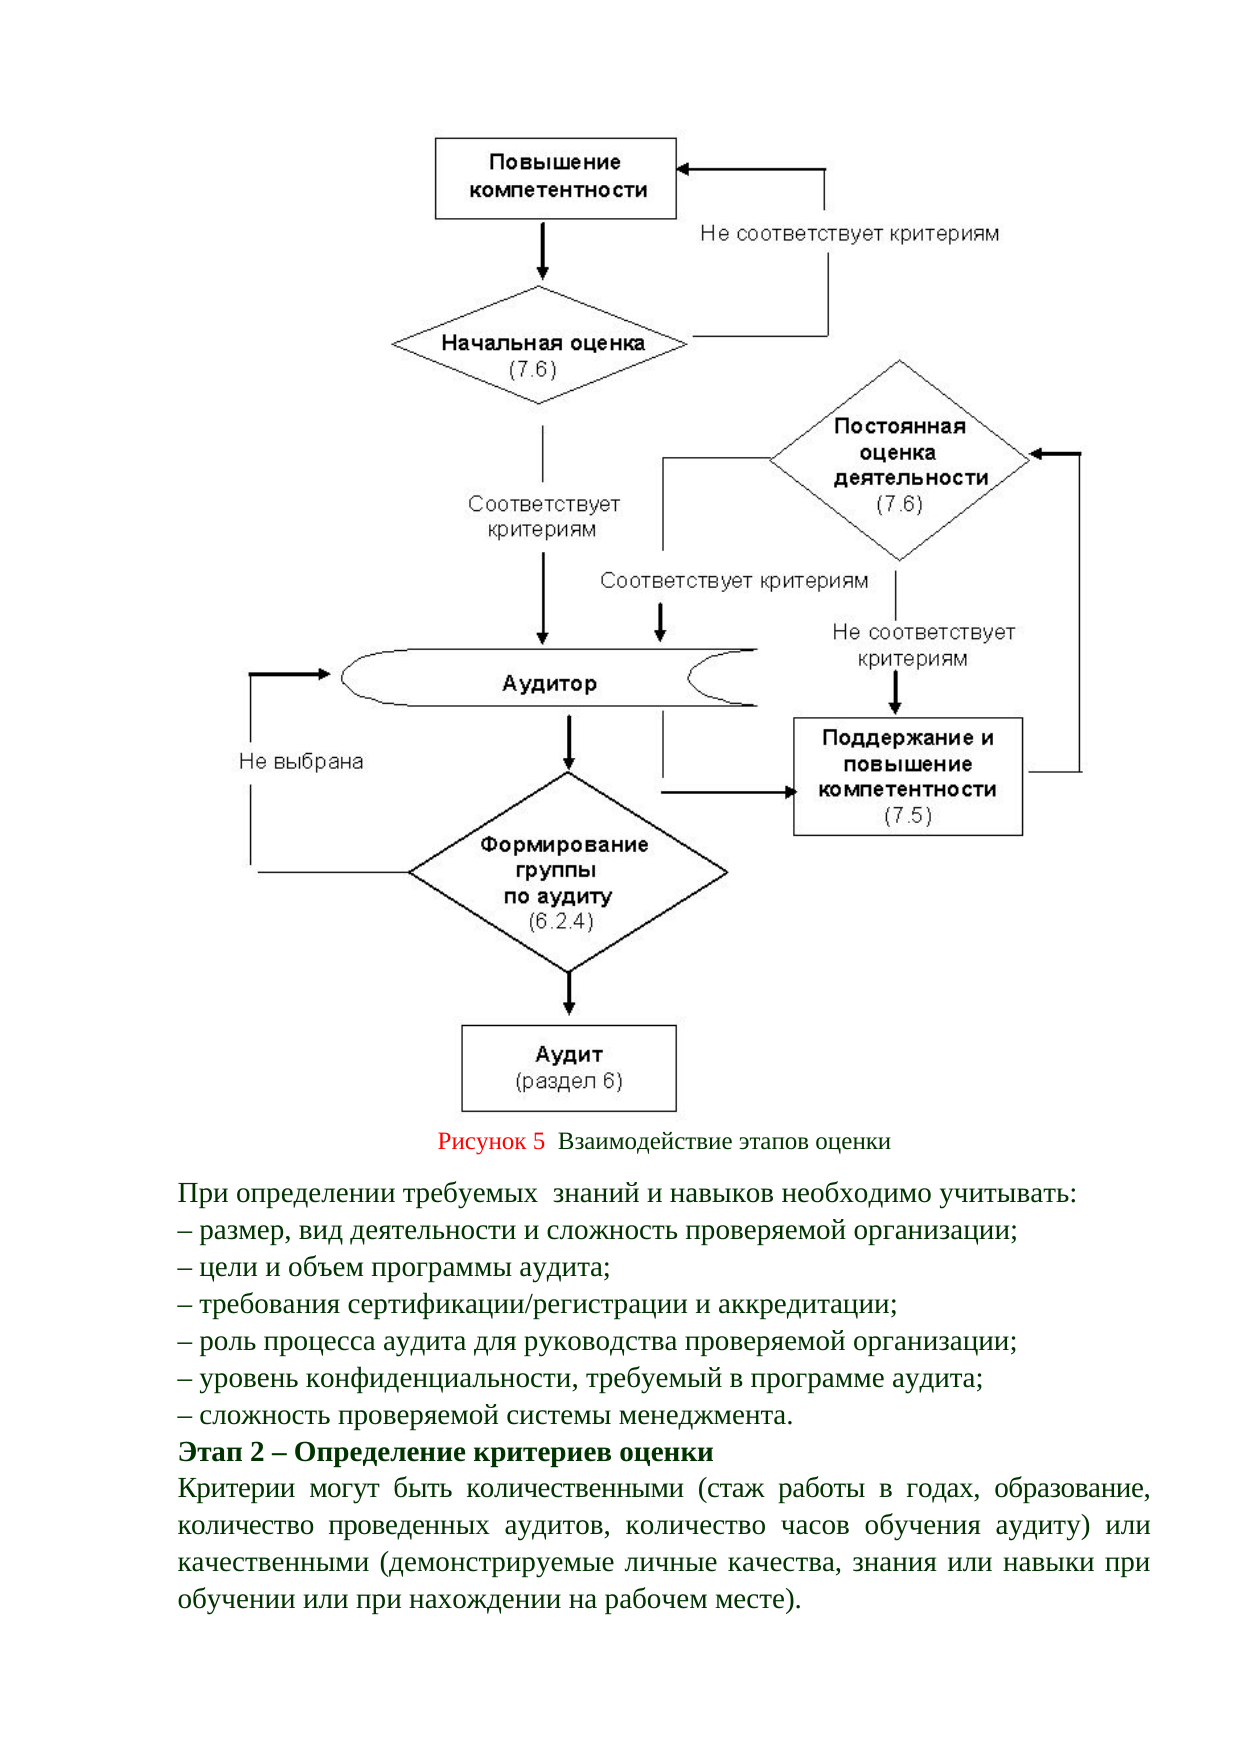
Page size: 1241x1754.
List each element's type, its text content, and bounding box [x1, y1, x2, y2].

text – уровень конфиденциальности, требуемый в программе аудита; [177, 1360, 1152, 1393]
text Этап 2 – Определение критериев оценки [177, 1434, 1152, 1467]
text – роль процесса аудита для руководства проверяемой организации; [177, 1323, 1152, 1357]
text Критерии могут быть количественными (стаж работы в годах, образование, количество проведенных аудитов, количество часов обучения аудиту) или качественными (демонстрируемые личные качества, знания или навыки при обучении или при нахождении на рабочем месте). [177, 1471, 1152, 1615]
text – требования сертификации/регистрации и аккредитации; [177, 1286, 1152, 1320]
text – сложность проверяемой системы менеджмента. [177, 1397, 1152, 1430]
text – цели и объем программы аудита; [177, 1249, 1152, 1283]
text – размер, вид деятельности и сложность проверяемой организации; [177, 1212, 1152, 1246]
text При определении требуемых знаний и навыков необходимо учитывать: [177, 1176, 1152, 1209]
text Рисунок 5 Взаимодействие этапов оценки [177, 1126, 1152, 1154]
picture [221, 118, 1108, 1124]
